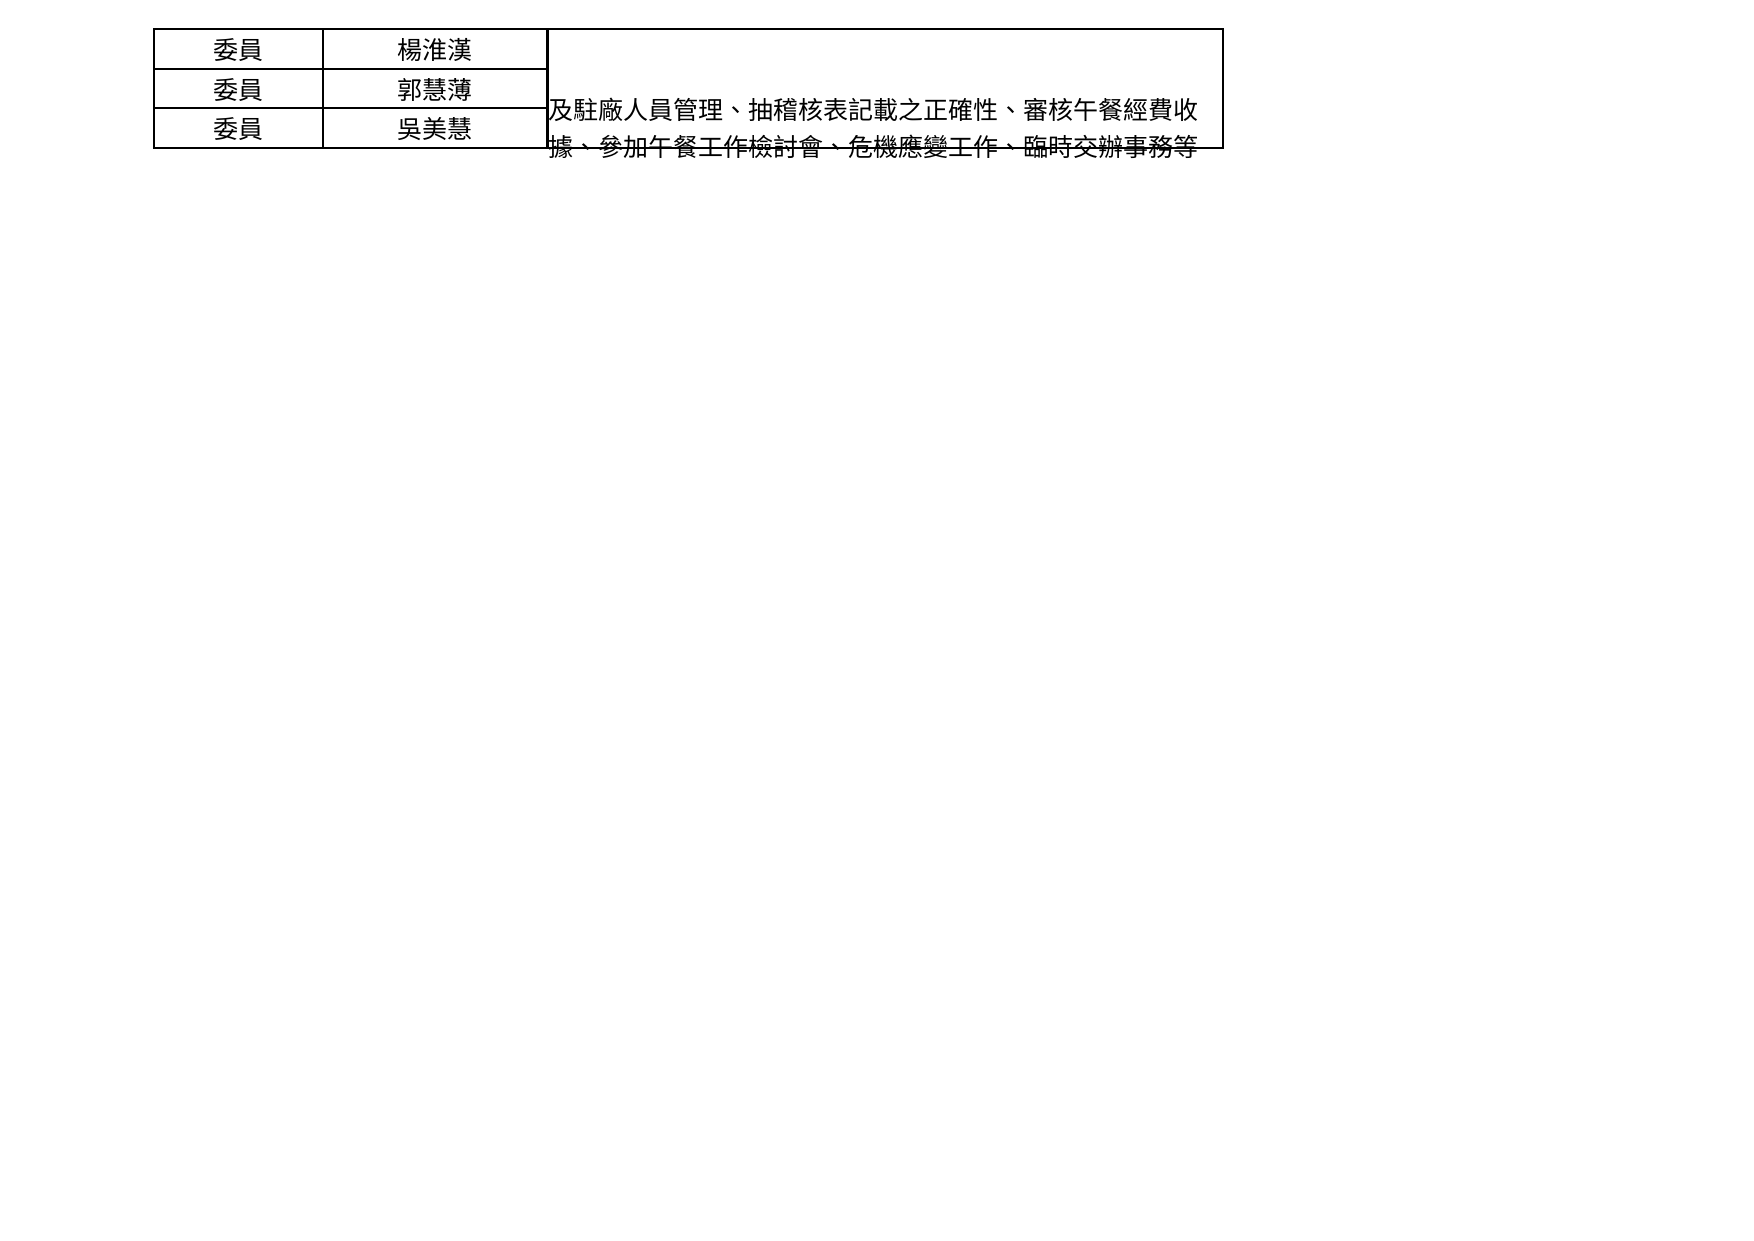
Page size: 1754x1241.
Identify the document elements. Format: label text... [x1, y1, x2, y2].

table_cell 吳美慧 [324, 109, 546, 147]
table_cell 郭慧薄 [324, 70, 546, 107]
table_cell 委員 [155, 70, 322, 107]
table_cell 楊淮漢 [324, 30, 546, 68]
table_cell 委員 [155, 109, 322, 147]
table_cell 委員 [155, 30, 322, 68]
